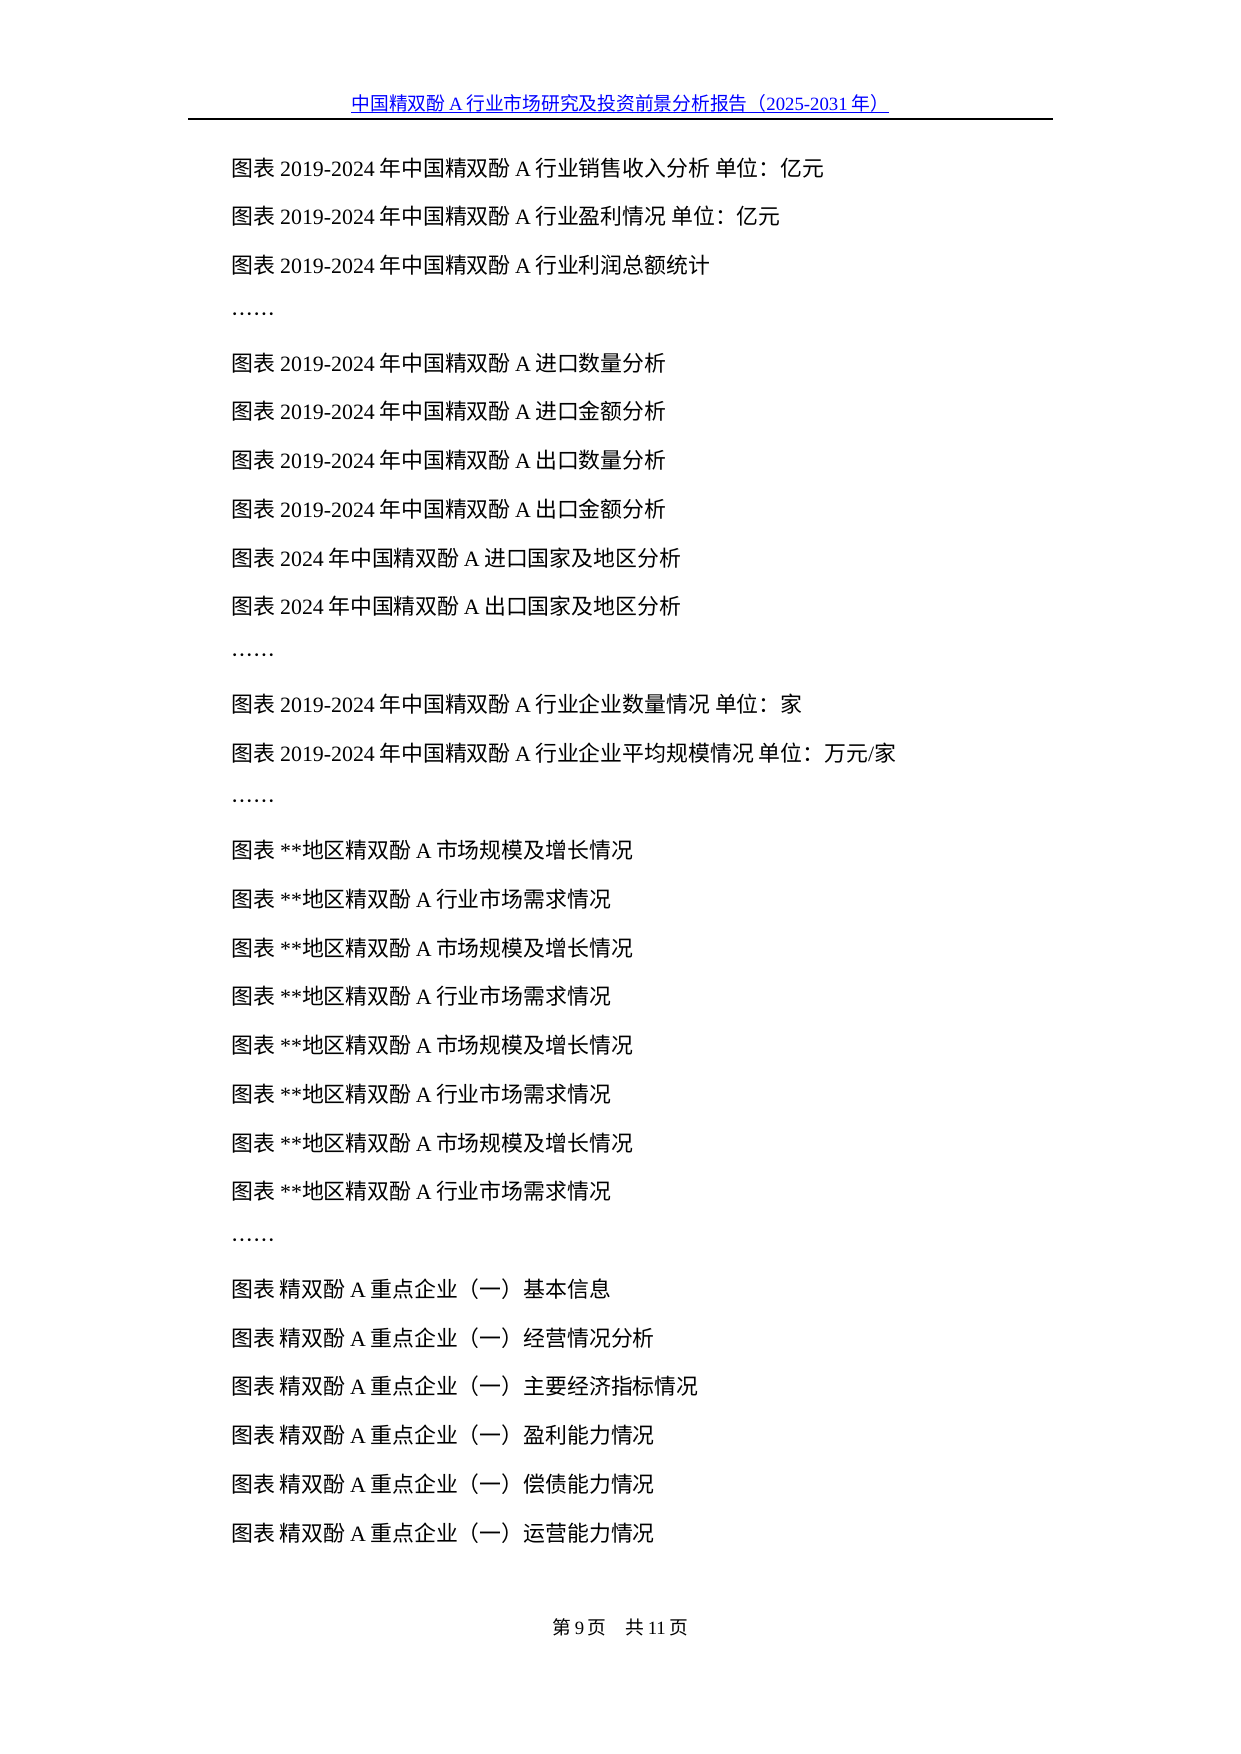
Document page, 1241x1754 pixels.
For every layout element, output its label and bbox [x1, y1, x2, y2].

text [187, 150, 1053, 1548]
